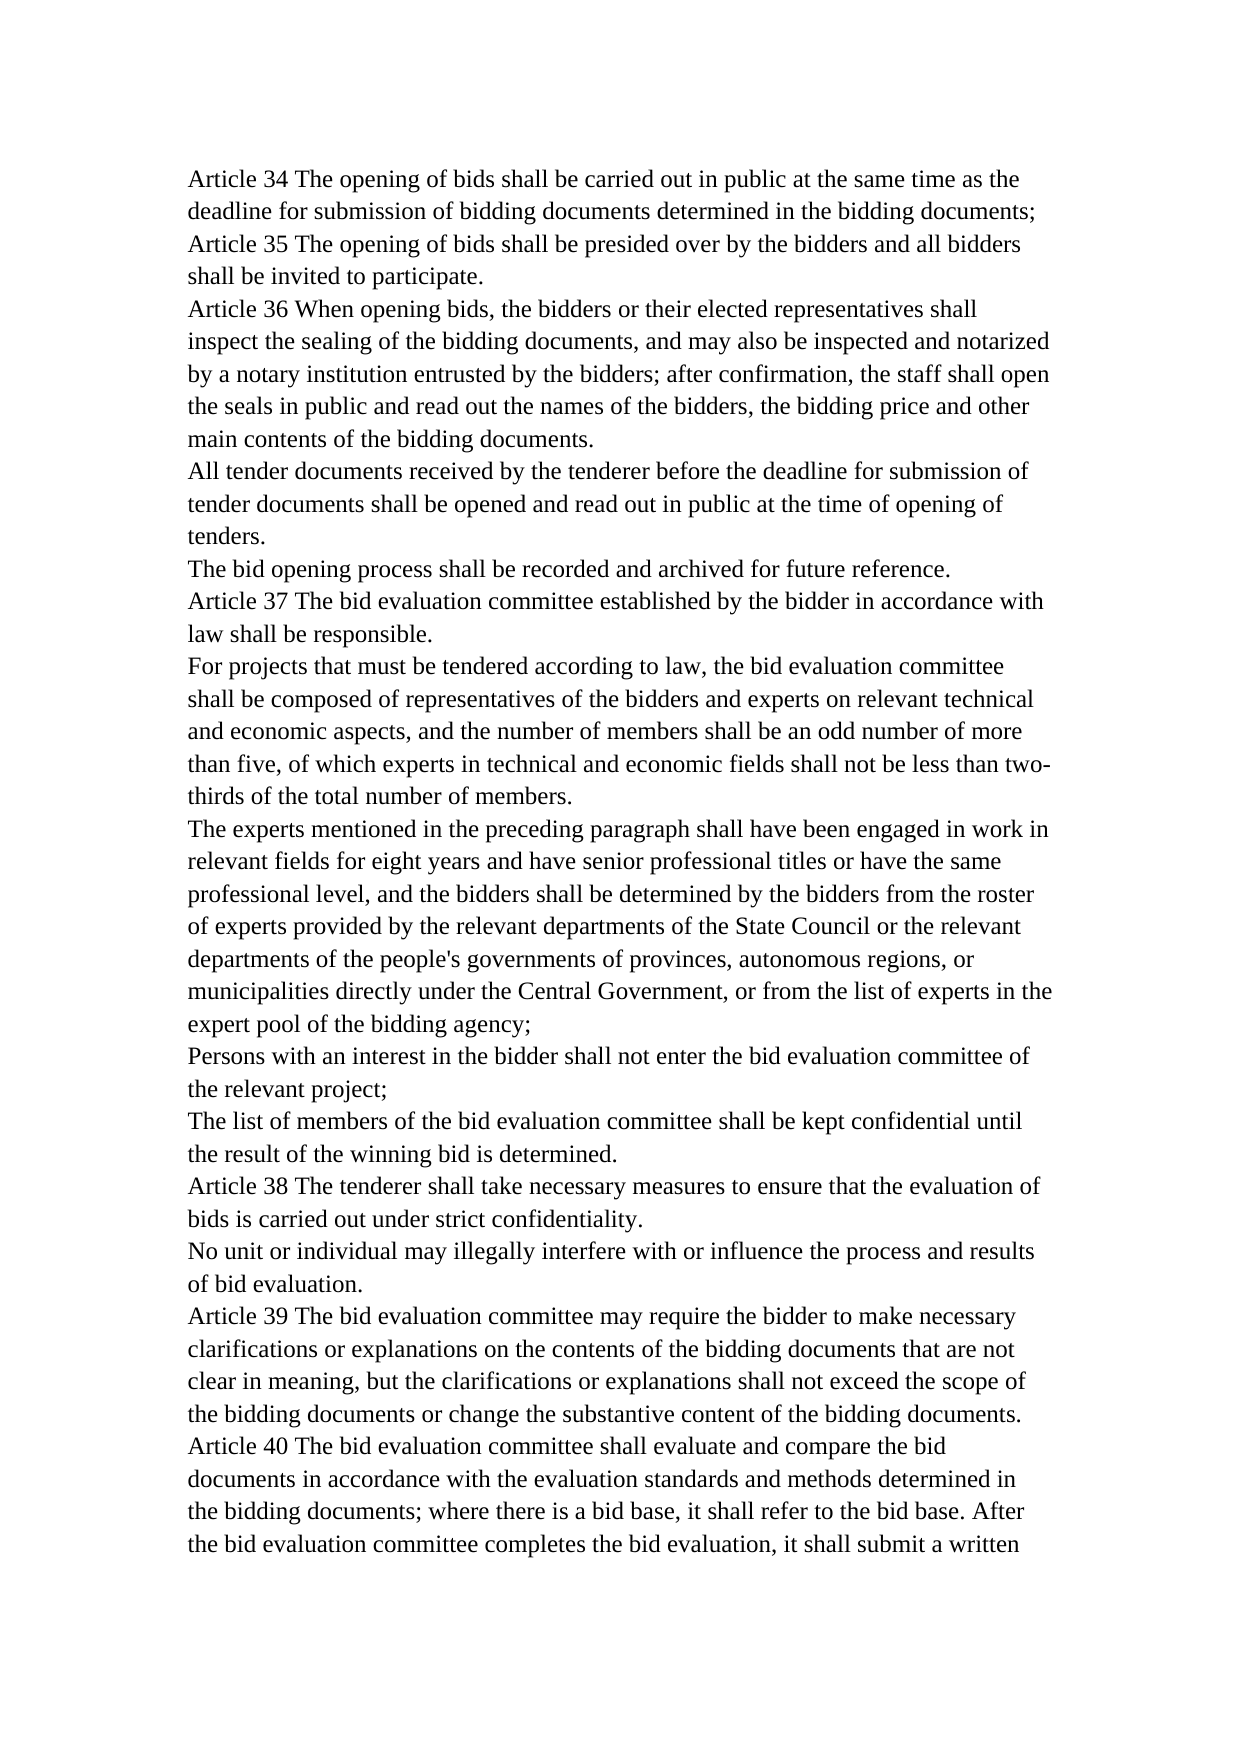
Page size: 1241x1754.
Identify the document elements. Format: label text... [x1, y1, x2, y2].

text The bid opening process shall be recorded and archived for future reference. [187, 552, 1053, 584]
text Article 34 The opening of bids shall be carried out in public at the same time as the deadline for submission of bidding documents determined in the bidding documents; [187, 162, 1053, 227]
text No unit or individual may illegally interfere with or influence the process and results of bid evaluation. [187, 1234, 1053, 1299]
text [187, 1429, 1053, 1559]
text Article 35 The opening of bids shall be presided over by the bidders and all bidders shall be invited to participate. [187, 227, 1053, 292]
text Article 38 The tenderer shall take necessary measures to ensure that the evaluation of bids is carried out under strict confidentiality. [187, 1169, 1053, 1234]
text All tender documents received by the tenderer before the deadline for submission of tender documents shall be opened and read out in public at the time of opening of tenders. [187, 454, 1053, 552]
text Persons with an interest in the bidder shall not enter the bid evaluation committee of the relevant project; [187, 1039, 1053, 1104]
text Article 39 The bid evaluation committee may require the bidder to make necessary clarifications or explanations on the contents of the bidding documents that are not clear in meaning, but the clarifications or explanations shall not exceed the scope of the bidding documents or change the substantive content of the bidding documents. [187, 1299, 1053, 1429]
text For projects that must be tendered according to law, the bid evaluation committee shall be composed of representatives of the bidders and experts on relevant technical and economic aspects, and the number of members shall be an odd number of more than five, of which experts in technical and economic fields shall not be less than two-thirds of the total number of members. [187, 649, 1053, 812]
text Article 37 The bid evaluation committee established by the bidder in accordance with law shall be responsible. [187, 584, 1053, 649]
text Article 36 When opening bids, the bidders or their elected representatives shall inspect the sealing of the bidding documents, and may also be inspected and notarized by a notary institution entrusted by the bidders; after confirmation, the staff shall open the seals in public and read out the names of the bidders, the bidding price and other main contents of the bidding documents. [187, 292, 1053, 454]
text The experts mentioned in the preceding paragraph shall have been engaged in work in relevant fields for eight years and have senior professional titles or have the same professional level, and the bidders shall be determined by the bidders from the roster of experts provided by the relevant departments of the State Council or the relevant departments of the people's governments of provinces, autonomous regions, or municipalities directly under the Central Government, or from the list of experts in the expert pool of the bidding agency; [187, 812, 1053, 1039]
text The list of members of the bid evaluation committee shall be kept confidential until the result of the winning bid is determined. [187, 1104, 1053, 1169]
